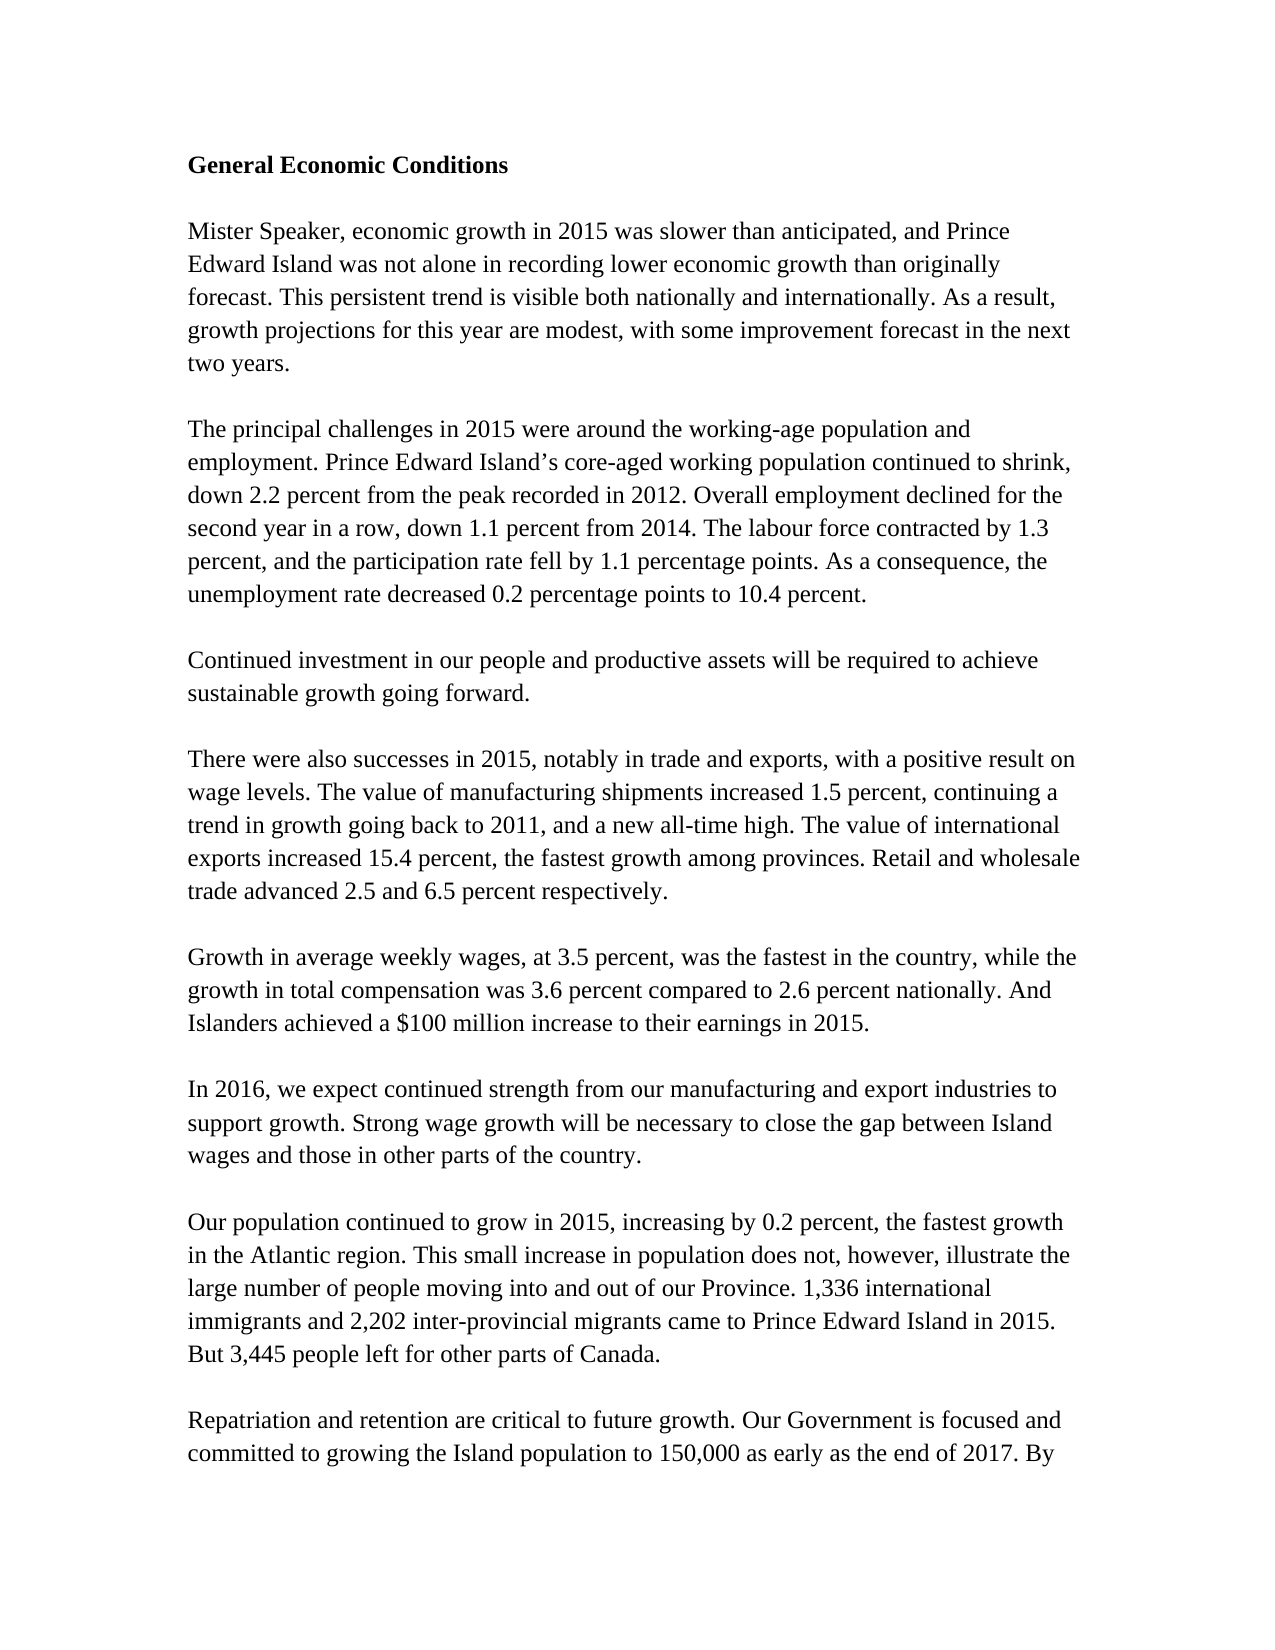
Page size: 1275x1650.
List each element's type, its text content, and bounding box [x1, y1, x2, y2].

text Continued investment in our people and productive assets will be required to achieve sustainable growth going forward. [187, 645, 1087, 707]
text Our population continued to grow in 2015, increasing by 0.2 percent, the fastest growth in the Atlantic region. This small increase in population does not, however, illustrate the large number of people moving into and out of our Province. 1,336 international immigrants and 2,202 inter-provincial migrants came to Prince Edward Island in 2015. But 3,445 people left for other parts of Canada. [187, 1207, 1087, 1367]
text The principal challenges in 2015 were around the working-age population and employment. Prince Edward Island’s core-aged working population continued to shrink, down 2.2 percent from the peak recorded in 2012. Overall employment declined for the second year in a row, down 1.1 percent from 2014. The labour force contracted by 1.3 percent, and the participation rate fell by 1.1 percentage points. As a consequence, the unemployment rate decreased 0.2 percentage points to 10.4 percent. [187, 414, 1087, 608]
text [187, 1405, 1087, 1467]
text Growth in average weekly wages, at 3.5 percent, was the fastest in the country, while the growth in total compensation was 3.6 percent compared to 2.6 percent nationally. And Islanders achieved a $100 million increase to their earnings in 2015. [187, 942, 1087, 1037]
text There were also successes in 2015, notably in trade and exports, with a positive result on wage levels. The value of manufacturing shipments increased 1.5 percent, continuing a trend in growth going back to 2011, and a new all-time high. The value of international exports increased 15.4 percent, the fastest growth among provinces. Retail and wholesale trade advanced 2.5 and 6.5 percent respectively. [187, 744, 1087, 905]
text Mister Speaker, economic growth in 2015 was slower than anticipated, and Prince Edward Island was not alone in recording lower economic growth than originally forecast. This persistent trend is visible both nationally and internationally. As a result, growth projections for this year are modest, with some improvement forecast in the next two years. [187, 216, 1087, 377]
text In 2016, we expect continued strength from our manufacturing and export industries to support growth. Strong wage growth will be necessary to close the gap between Island wages and those in other parts of the country. [187, 1074, 1087, 1169]
text General Economic Conditions [187, 150, 1087, 179]
